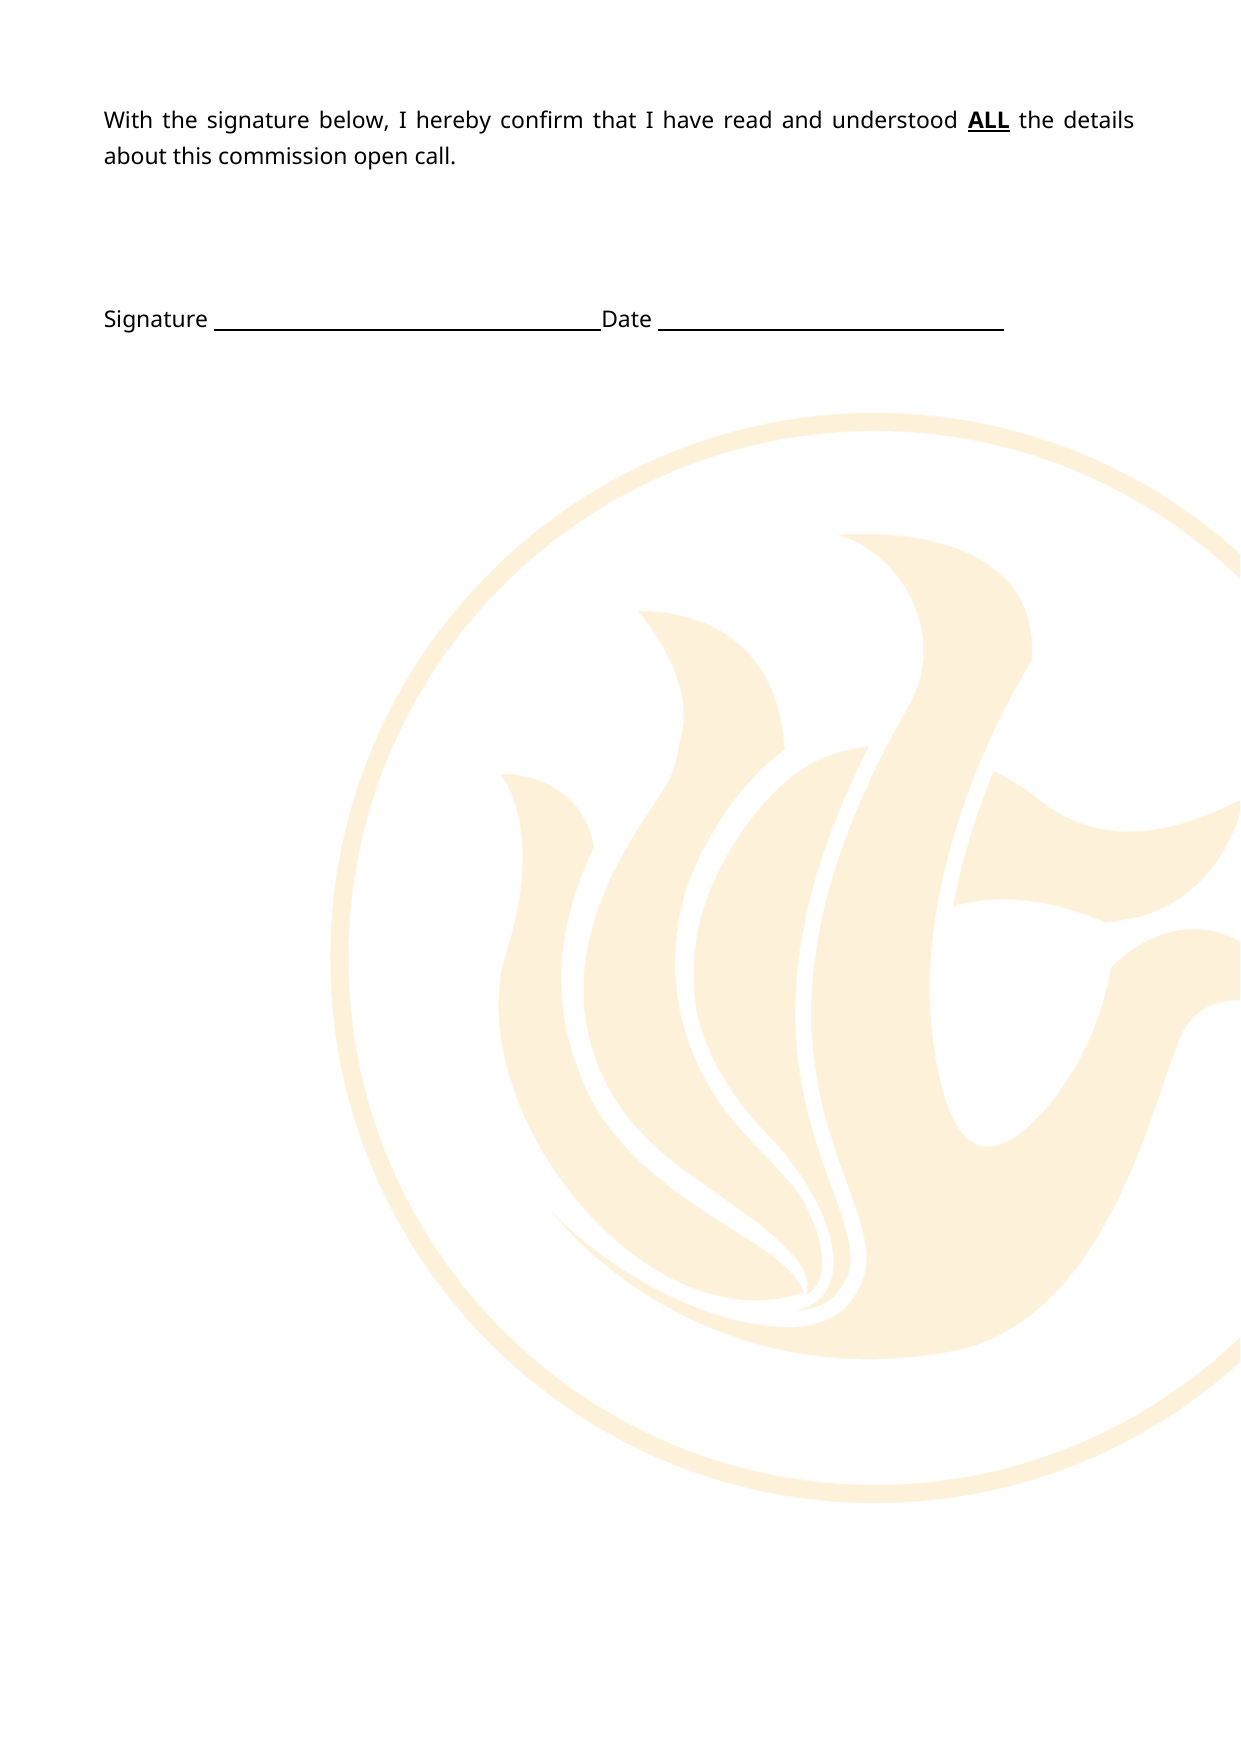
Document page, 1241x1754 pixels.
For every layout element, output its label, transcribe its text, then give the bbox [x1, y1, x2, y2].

text Signature Date [103, 303, 1134, 334]
picture [252, 413, 1241, 1614]
text With the signature below, I hereby confirm that I have read and understood ALL the details about this commission open call. [103, 104, 1134, 171]
